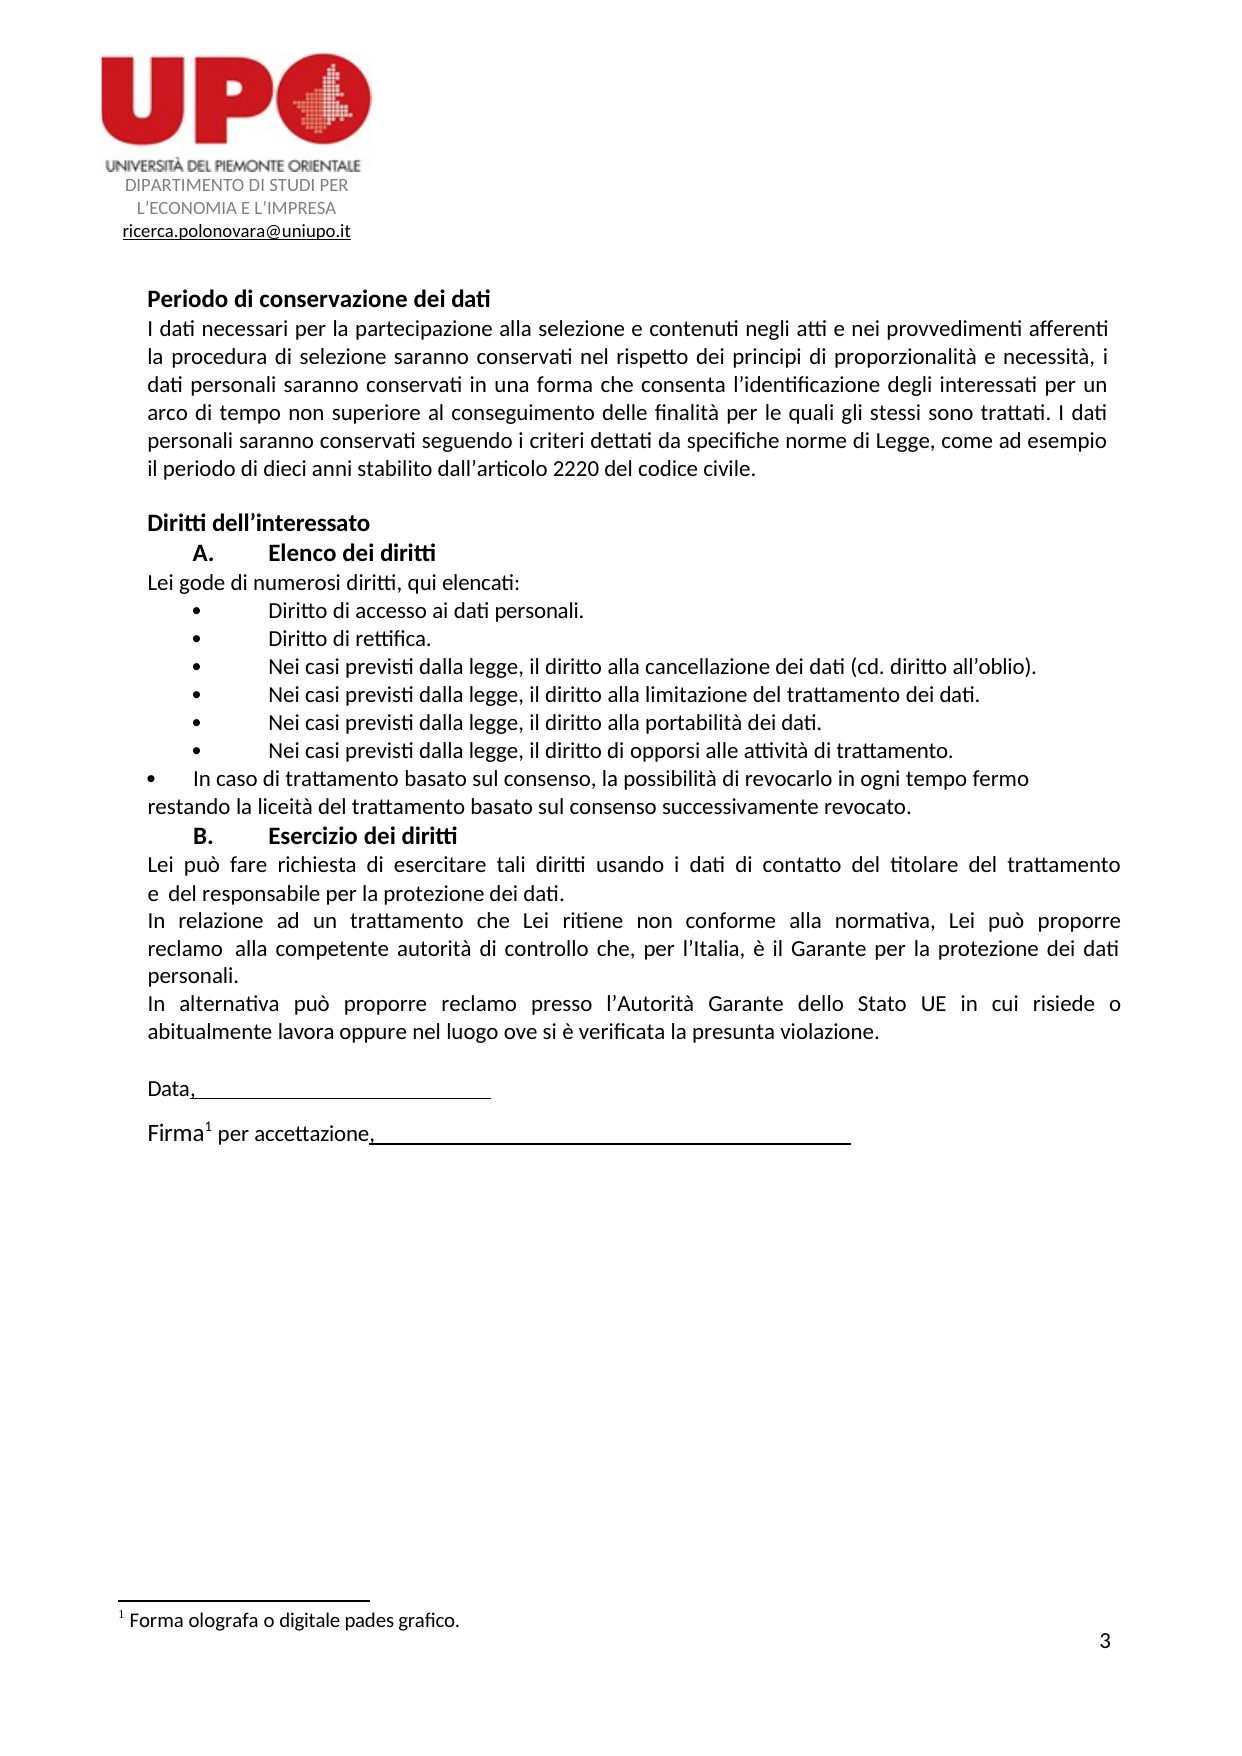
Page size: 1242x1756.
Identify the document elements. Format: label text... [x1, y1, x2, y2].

text Lei gode di numerosi diritti, qui elencati: [147, 568, 1122, 596]
list Diritto di accesso ai dati personali. [193, 596, 1122, 624]
list Diritto di rettifica. [193, 624, 1122, 652]
picture [101, 53, 372, 172]
subtitle Diritti dell’interessato [147, 507, 1122, 537]
text Lei può fare richiesta di esercitare tali diritti usando i dati di contatto del titolare del trattamento e del responsabile per la protezione dei dati. [147, 851, 1122, 907]
list Nei casi previsti dalla legge, il diritto di opporsi alle attività di trattamento. [193, 736, 1122, 764]
text Firma per accettazione, [147, 1117, 1122, 1148]
list Nei casi previsti dalla legge, il diritto alla portabilità dei dati. [193, 708, 1122, 736]
text I dati necessari per la partecipazione alla selezione e contenuti negli atti e nei provvedimenti afferenti la procedura di selezione saranno conservati nel rispetto dei principi di proporzionalità e necessità, i dati personali saranno conservati in una forma che consenta l’identificazione degli interessati per un arco di tempo non superiore al conseguimento delle finalità per le quali gli stessi sono trattati. I dati personali saranno conservati seguendo i criteri dettati da specifiche norme di Legge, come ad esempio il periodo di dieci anni stabilito dall’articolo 2220 del codice civile. [147, 314, 1110, 482]
subtitle Esercizio dei diritti [193, 820, 1122, 851]
list Nei casi previsti dalla legge, il diritto alla cancellazione dei dati (cd. diritto all’oblio). [193, 652, 1122, 680]
text Data, [147, 1074, 1122, 1102]
text In alternativa può proporre reclamo presso l’Autorità Garante dello Stato UE in cui risiede o abitualmente lavora oppure nel luogo ove si è verificata la presunta violazione. [147, 989, 1122, 1046]
text In relazione ad un trattamento che Lei ritiene non conforme alla normativa, Lei può proporre reclamo alla competente autorità di controllo che, per l’Italia, è il Garante per la protezione dei dati personali. [147, 907, 1122, 989]
list Nei casi previsti dalla legge, il diritto alla limitazione del trattamento dei dati. [193, 680, 1122, 708]
list In caso di trattamento basato sul consenso, la possibilità di revocarlo in ogni tempo fermo restando la liceità del trattamento basato sul consenso successivamente revocato. [147, 764, 1108, 820]
list Elenco dei diritti [192, 537, 1122, 568]
subtitle Periodo di conservazione dei dati [147, 283, 1122, 314]
